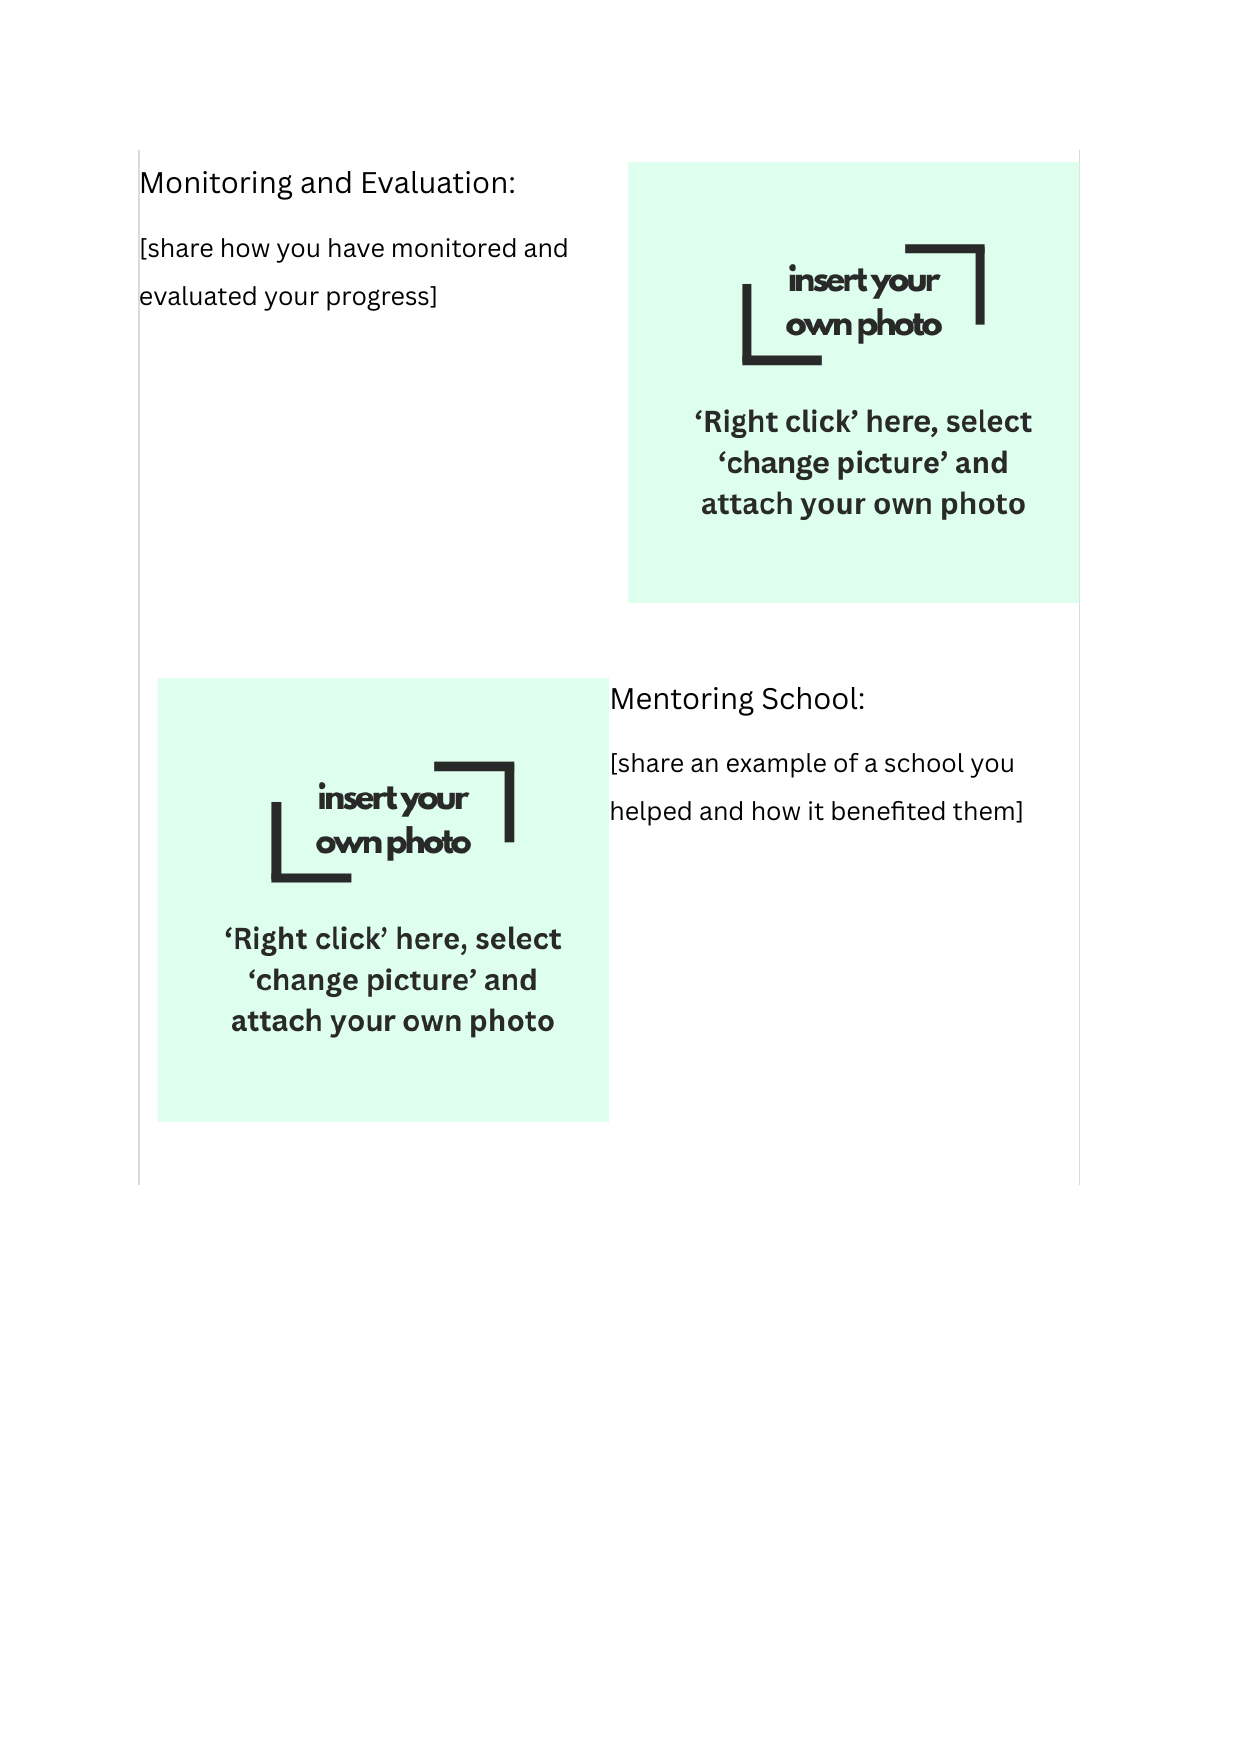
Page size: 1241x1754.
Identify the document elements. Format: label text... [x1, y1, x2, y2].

table_header [140, 673, 609, 1199]
table_header Mentoring School: [share an example of a school you helped and how it benefited them] [609, 673, 1079, 1199]
picture [157, 685, 609, 1129]
table_header [609, 150, 1079, 673]
table_header Monitoring and Evaluation: [share how you have monitored and evaluated your progress] [140, 150, 609, 673]
picture [627, 162, 1080, 603]
